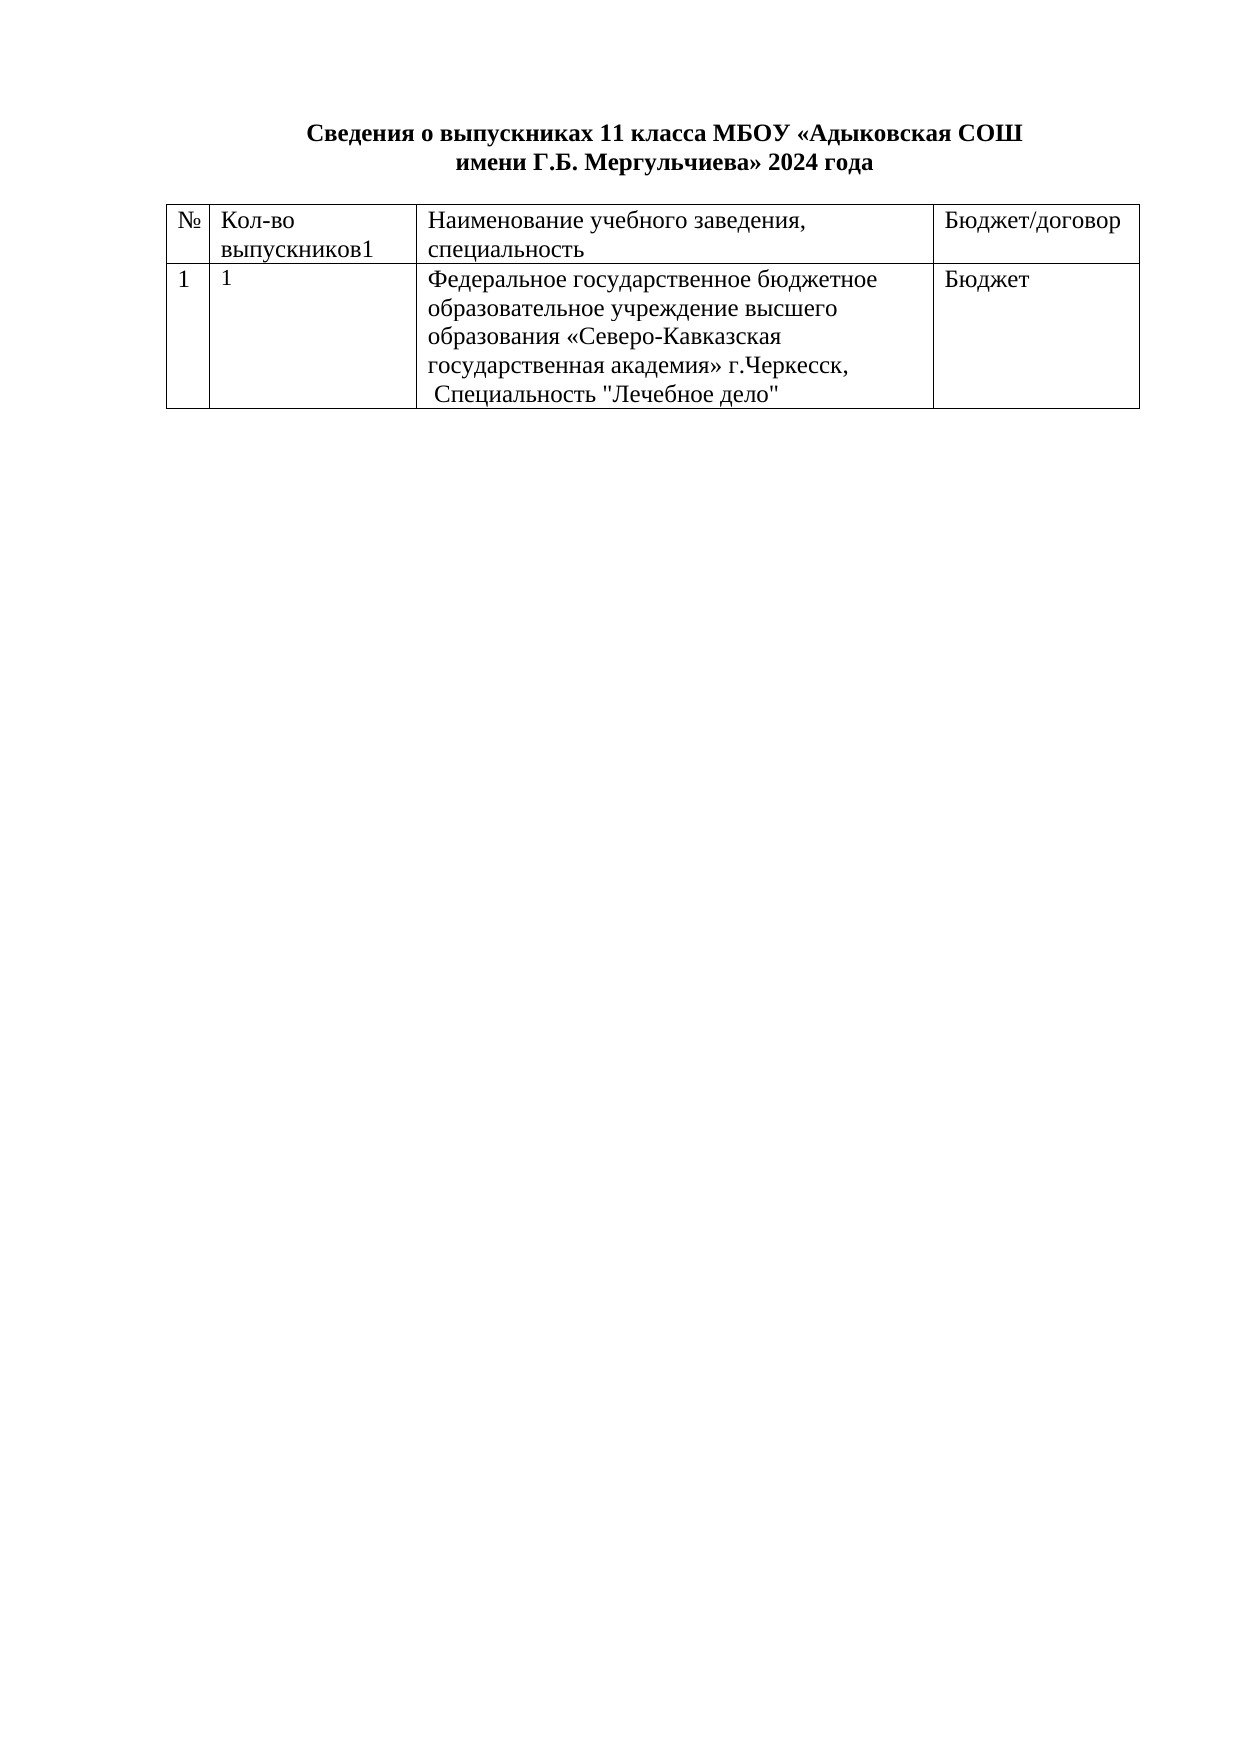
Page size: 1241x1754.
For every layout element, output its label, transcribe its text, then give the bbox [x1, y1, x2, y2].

table_cell Федеральное государственное бюджетное образовательное учреждение высшего образования «Северо-Кавказская государственная академия» г.Черкесск, Специальность "Лечебное дело" [779, 264, 933, 408]
table_header № [167, 205, 209, 263]
table_header Кол-во выпускников1 [210, 205, 416, 263]
table_header Наименование учебного заведения, специальность [417, 205, 933, 263]
table_header Бюджет/договор [934, 205, 1139, 263]
text Сведения о выпускниках 11 класса МБОУ «Адыковская СОШ [177, 118, 1152, 147]
table_cell 1 [210, 264, 416, 408]
text имени Г.Б. Мергульчиева» 2024 года [177, 147, 1152, 176]
table_cell Бюджет [934, 264, 1139, 408]
table_cell 1 [167, 264, 209, 408]
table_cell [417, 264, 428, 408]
